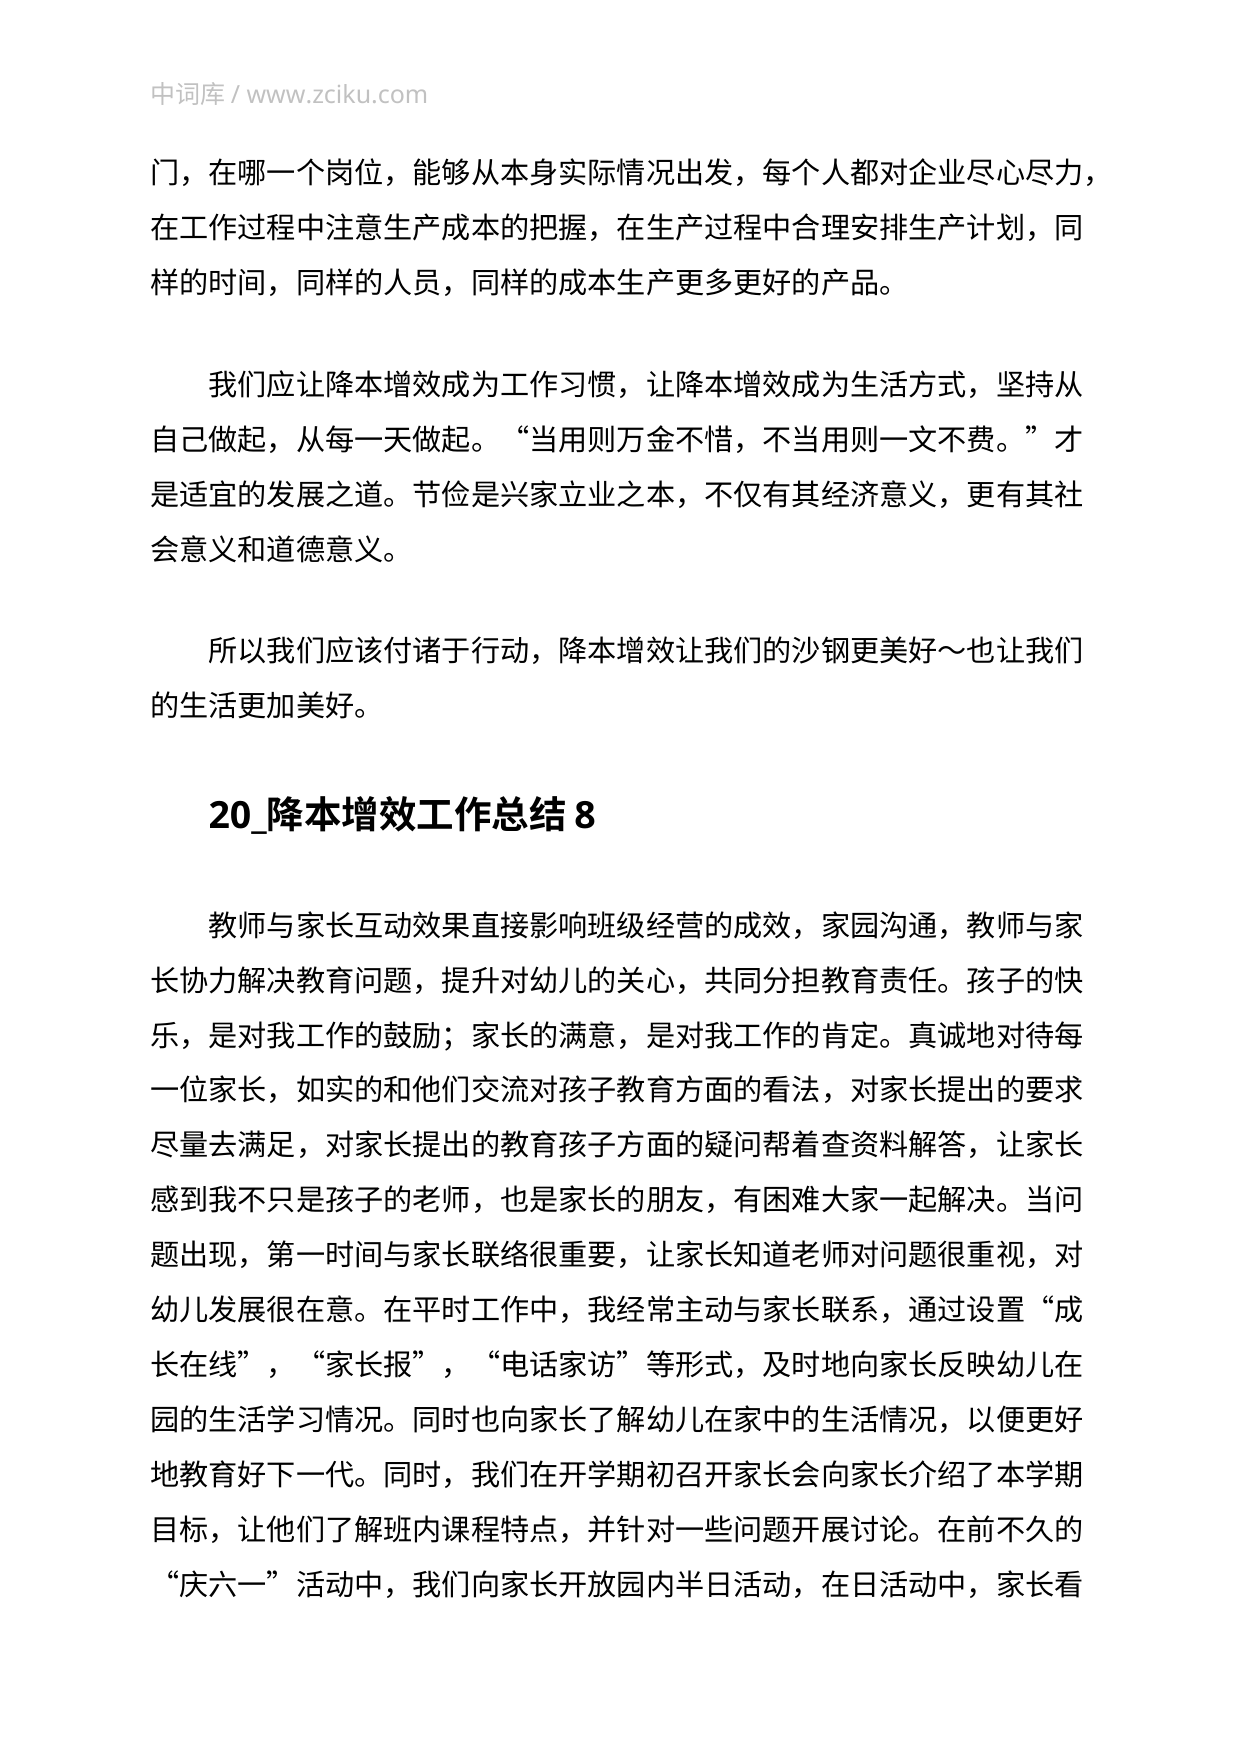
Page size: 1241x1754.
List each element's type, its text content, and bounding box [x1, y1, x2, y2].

text 所以我们应该付诸于行动，降本增效让我们的沙钢更美好～也让我们的生活更加美好。 [150, 628, 1090, 725]
text 20_降本增效工作总结8 [150, 785, 1090, 839]
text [150, 150, 1090, 302]
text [150, 902, 1090, 1603]
text 我们应让降本增效成为工作习惯，让降本增效成为生活方式，坚持从自己做起，从每一天做起。“当用则万金不惜，不当用则一文不费。”才是适宜的发展之道。节俭是兴家立业之本，不仅有其经济意义，更有其社会意义和道德意义。 [150, 362, 1090, 568]
